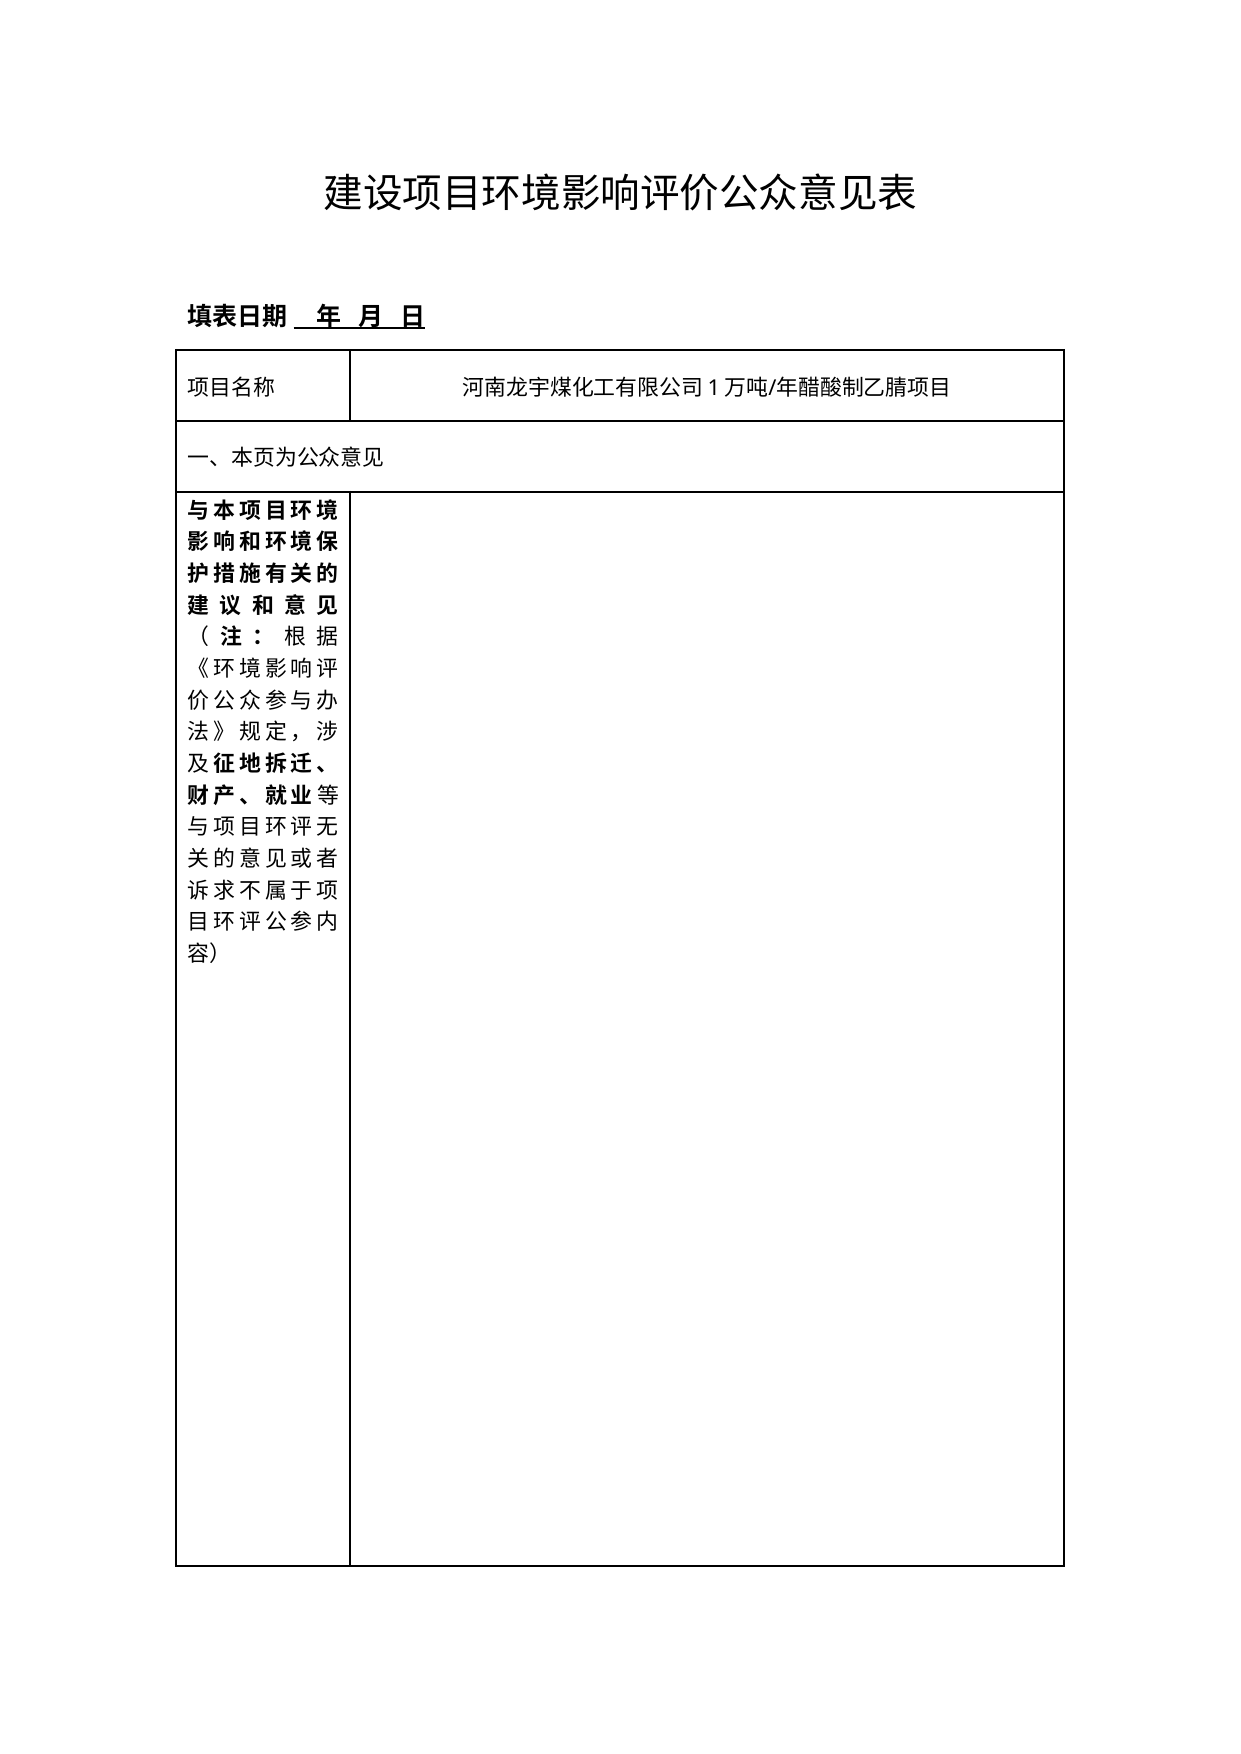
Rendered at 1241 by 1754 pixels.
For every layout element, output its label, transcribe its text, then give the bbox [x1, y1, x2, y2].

text 建设项目环境影响评价公众意见表 [187, 162, 1053, 219]
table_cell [177, 493, 349, 1565]
text 填表日期 年 月 日 [187, 296, 1053, 333]
table_header 项目名称 [177, 351, 349, 420]
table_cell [351, 493, 1063, 1565]
table_header 河南龙宇煤化工有限公司1万吨/年醋酸制乙腈项目 [351, 351, 1063, 420]
table_cell 一、本页为公众意见 [177, 422, 1063, 491]
